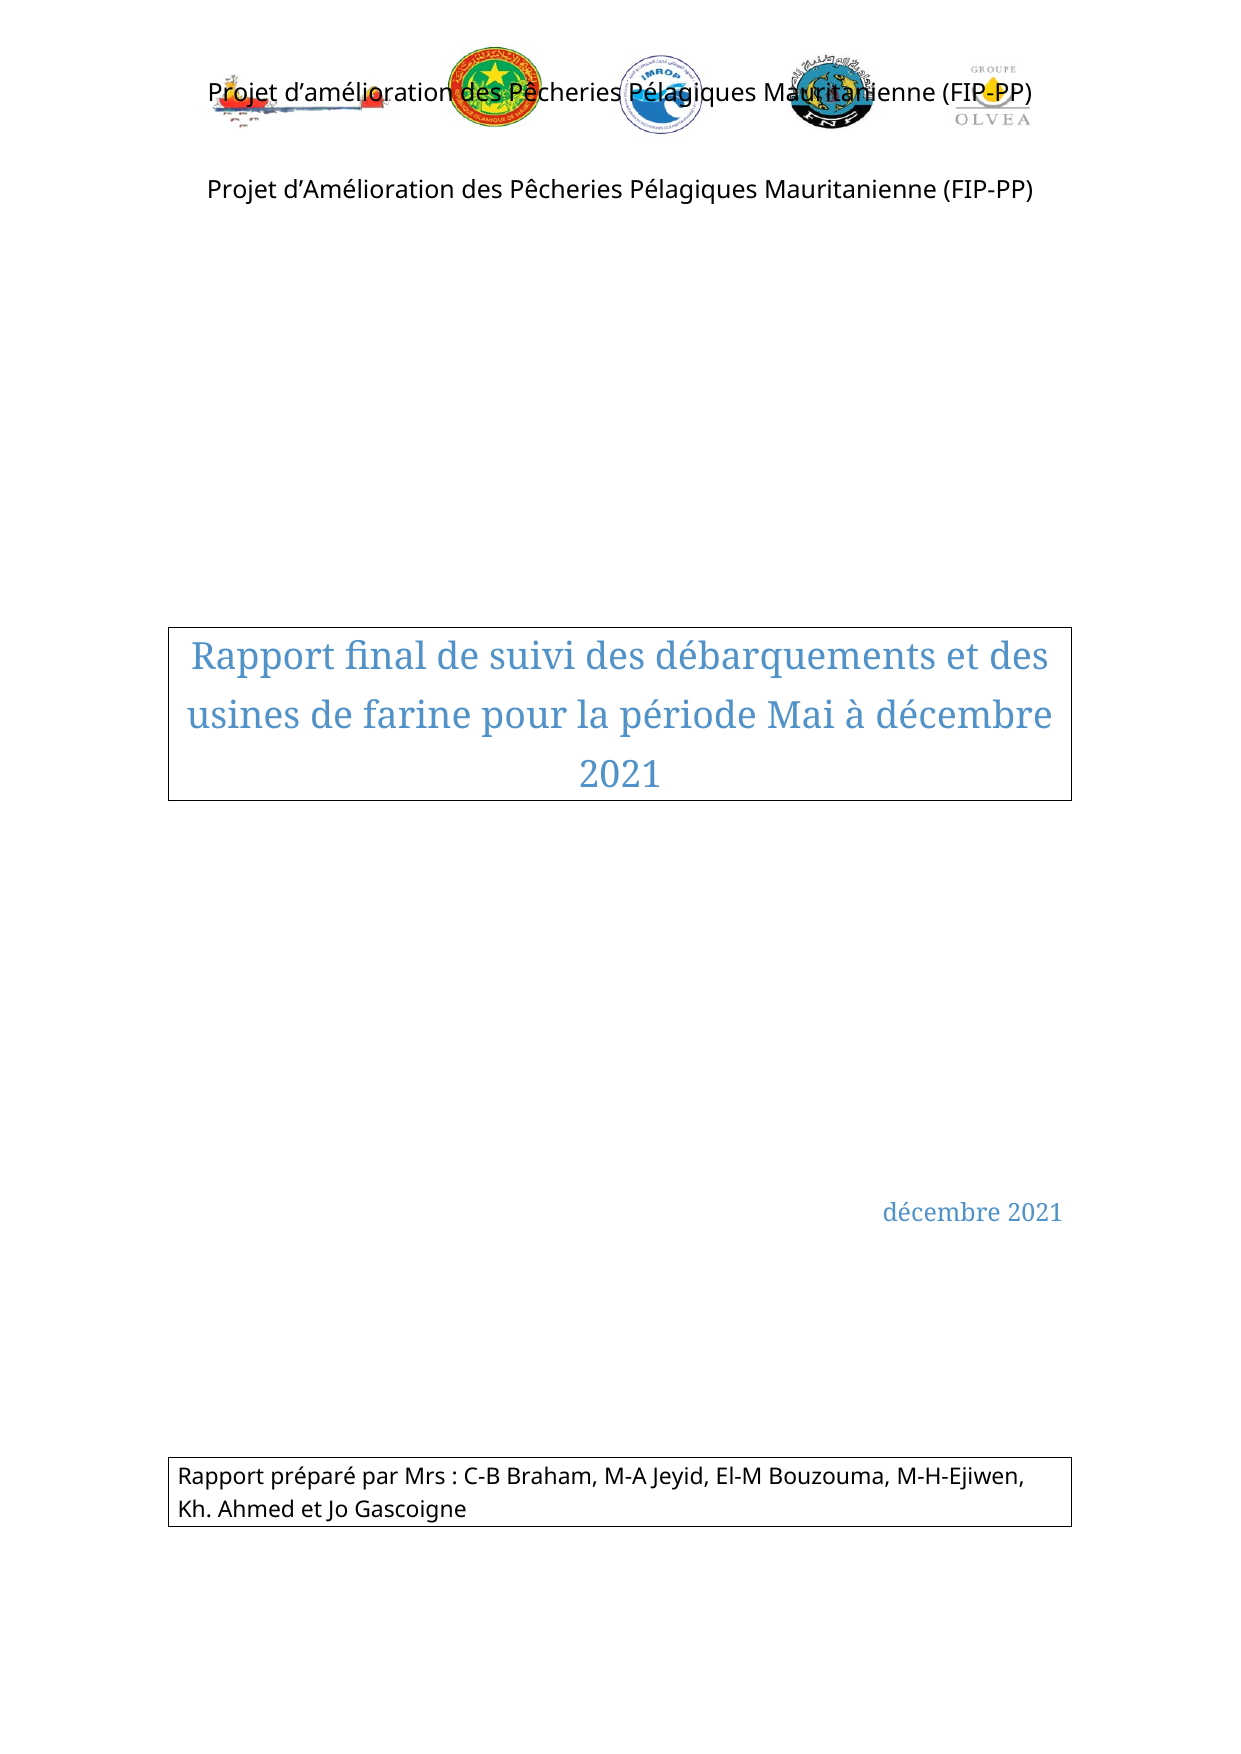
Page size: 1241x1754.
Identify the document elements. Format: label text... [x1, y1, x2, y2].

title Rapport final de suivi des débarquements et des usines de farine pour la période Mai à décembre 2021 [169, 628, 1071, 800]
text Rapport préparé par Mrs : C-B Braham, M-A Jeyid, El-M Bouzouma, M-H-Ejiwen, Kh. Ahmed et Jo Gascoigne [169, 1458, 1071, 1526]
text décembre 2021 [177, 1195, 1063, 1229]
picture [184, 31, 1063, 147]
